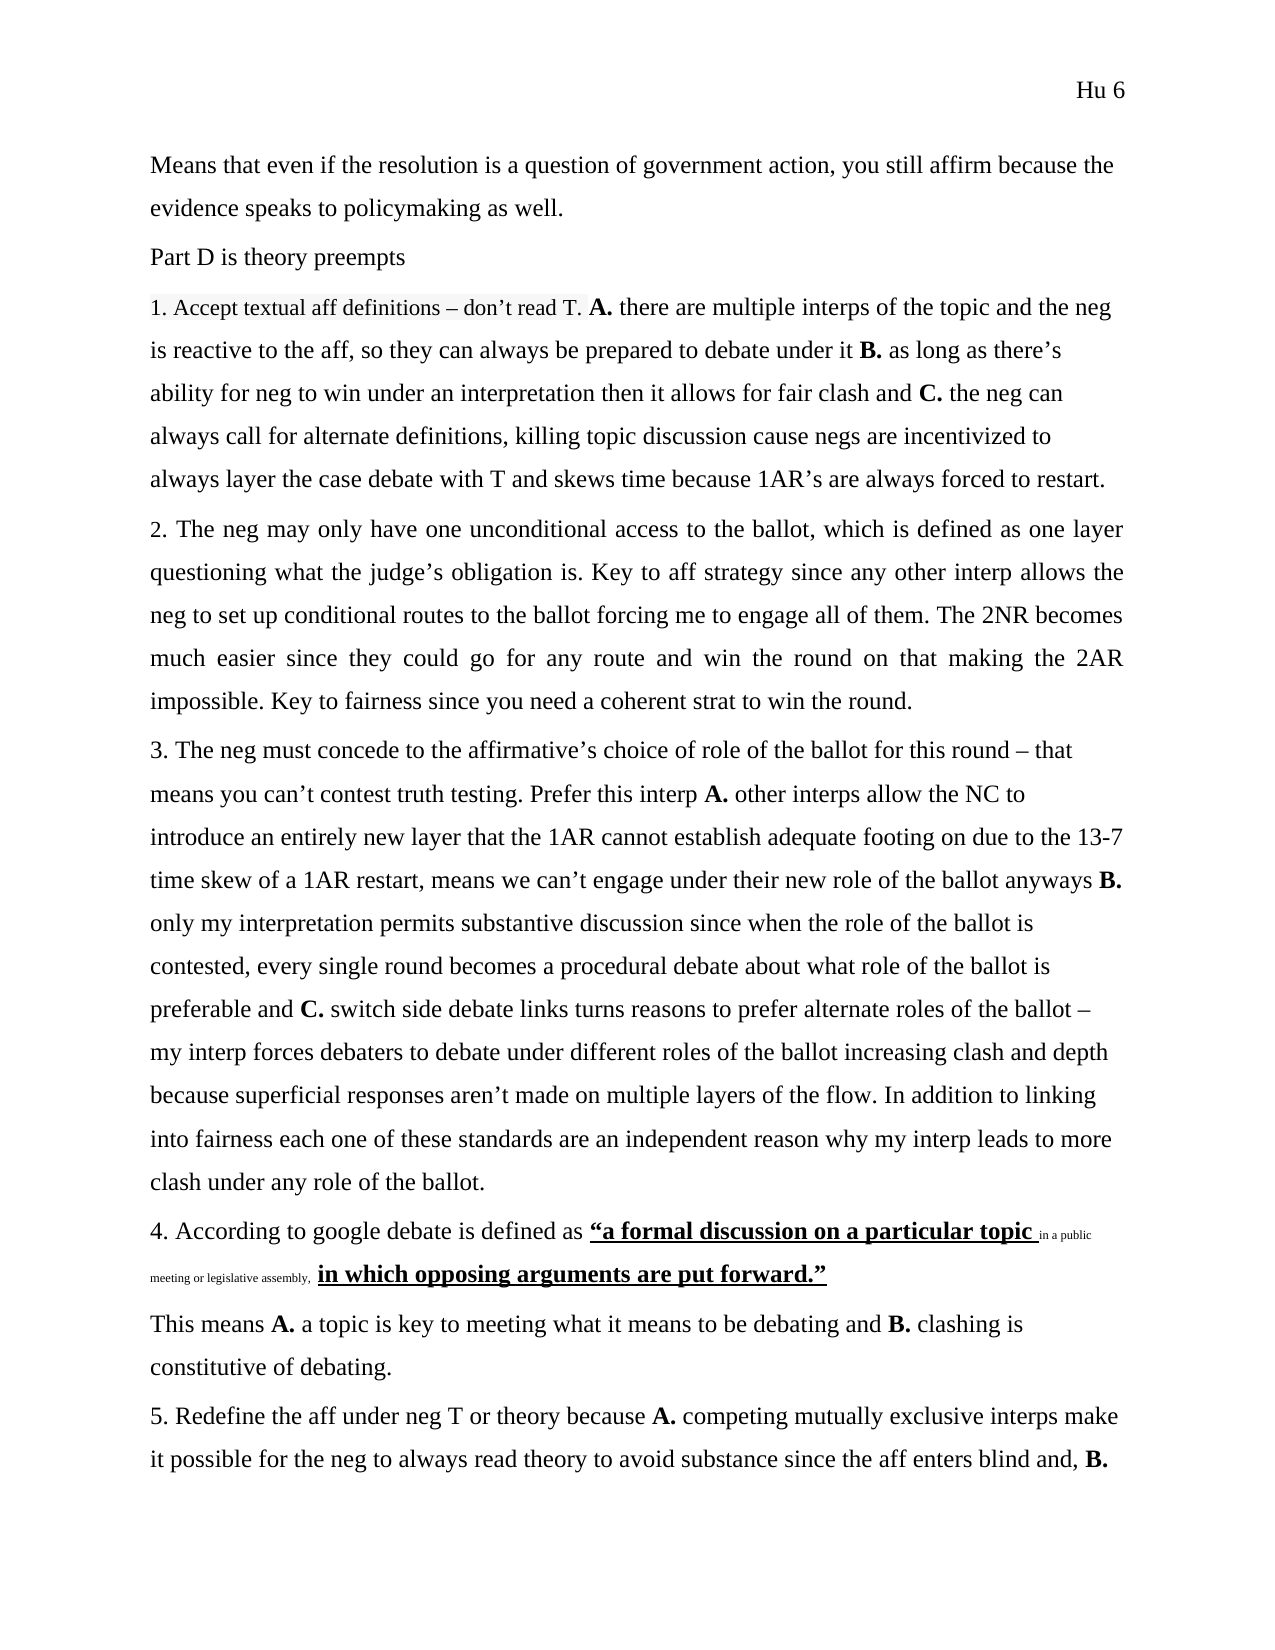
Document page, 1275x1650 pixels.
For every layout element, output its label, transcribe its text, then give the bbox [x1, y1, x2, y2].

text Part D is theory preempts [150, 242, 1125, 271]
text 4. According to google debate is defined as “a formal discussion on a particular topic in a public meeting or legislative assembly, in which opposing arguments are put forward.” [150, 1216, 1125, 1288]
text 1. Accept textual aff definitions – don’t read T. A. there are multiple interps of the topic and the neg is reactive to the aff, so they can always be prepared to debate under it B. as long as there’s ability for neg to win under an interpretation then it allows for fair clash and C. the neg can always call for alternate definitions, killing topic discussion cause negs are incentivized to always layer the case debate with T and skews time because 1AR’s are always forced to restart. [150, 292, 1125, 493]
text This means A. a topic is key to meeting what it means to be debating and B. clashing is constitutive of debating. [150, 1309, 1125, 1381]
text 2. The neg may only have one unconditional access to the ballot, which is defined as one layer questioning what the judge’s obligation is. Key to aff strategy since any other interp allows the neg to set up conditional routes to the ballot forcing me to engage all of them. The 2NR becomes much easier since they could go for any route and win the round on that making the 2AR impossible. Key to fairness since you need a coherent strat to win the round. [150, 514, 1125, 715]
text 3. The neg must concede to the affirmative’s choice of role of the ballot for this round – that means you can’t contest truth testing. Prefer this interp A. other interps allow the NC to introduce an entirely new layer that the 1AR cannot establish adequate footing on due to the 13-7 time skew of a 1AR restart, means we can’t engage under their new role of the ballot anyways B. only my interpretation permits substantive discussion since when the role of the ballot is contested, every single round becomes a procedural debate about what role of the ballot is preferable and C. switch side debate links turns reasons to prefer alternate roles of the ballot – my interp forces debaters to debate under different roles of the ballot increasing clash and depth because superficial responses aren’t made on multiple layers of the flow. In addition to linking into fairness each one of these standards are an independent reason why my interp leads to more clash under any role of the ballot. [150, 736, 1125, 1196]
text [150, 1401, 1125, 1473]
text Means that even if the resolution is a question of government action, you still affirm because the evidence speaks to policymaking as well. [150, 150, 1125, 222]
